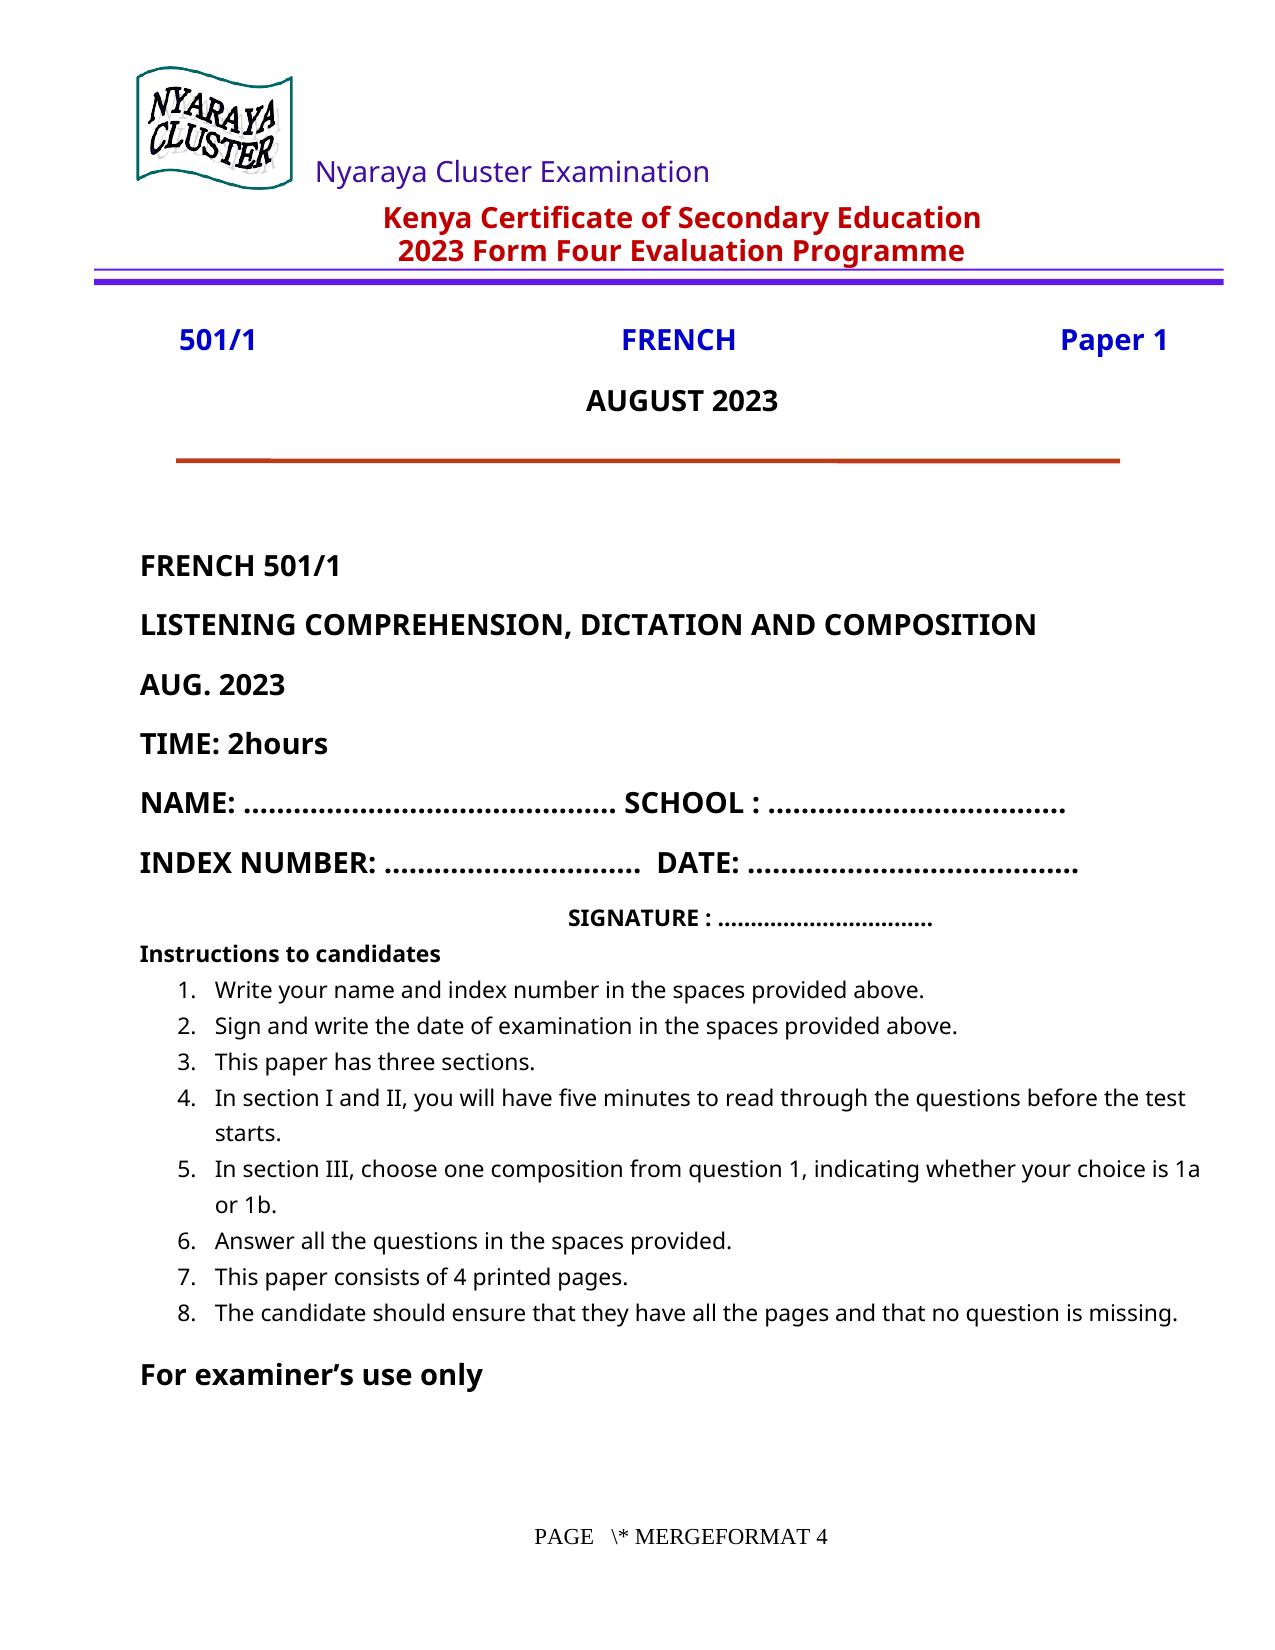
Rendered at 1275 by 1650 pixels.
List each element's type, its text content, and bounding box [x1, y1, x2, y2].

list Answer all the questions in the spaces provided. [177, 1225, 1217, 1256]
text AUGUST 2023 [367, 381, 997, 420]
list This paper has three sections. [177, 1046, 1217, 1077]
list Sign and write the date of examination in the spaces provided above. [177, 1009, 1217, 1041]
text Instructions to candidates [139, 938, 1217, 969]
list This paper consists of 4 printed pages. [177, 1261, 1217, 1292]
list Write your name and index number in the spaces provided above. [177, 974, 1217, 1005]
picture [136, 66, 293, 190]
subtitle 2023 Form Four Evaluation Programme [367, 236, 996, 268]
text For examiner’s use only [139, 1354, 1217, 1393]
list In section III, choose one composition from question 1, indicating whether your choice is 1a or 1b. [177, 1153, 1217, 1221]
text Kenya Certificate of Secondary Education [369, 197, 996, 236]
list In section I and II, you will have five minutes to read through the questions before the test starts. [177, 1081, 1217, 1149]
text NAME: ……………………………………… SCHOOL : ……………………………… [139, 783, 1217, 822]
text LISTENING COMPREHENSION, DICTATION AND COMPOSITION [139, 604, 1217, 644]
text Nyaraya Cluster Examination [139, 123, 983, 197]
text INDEX NUMBER: …………………………. DATE: ………….……………………… [139, 842, 1217, 882]
text TIME: 2hours [139, 723, 1217, 763]
list The candidate should ensure that they have all the pages and that no question is missing. [177, 1297, 1217, 1328]
text SIGNATURE : …………………………… [139, 902, 1217, 933]
text AUG. 2023 [139, 664, 1217, 703]
text 501/1 FRENCH Paper 1 [179, 319, 1217, 358]
text FRENCH 501/1 [139, 545, 1217, 584]
